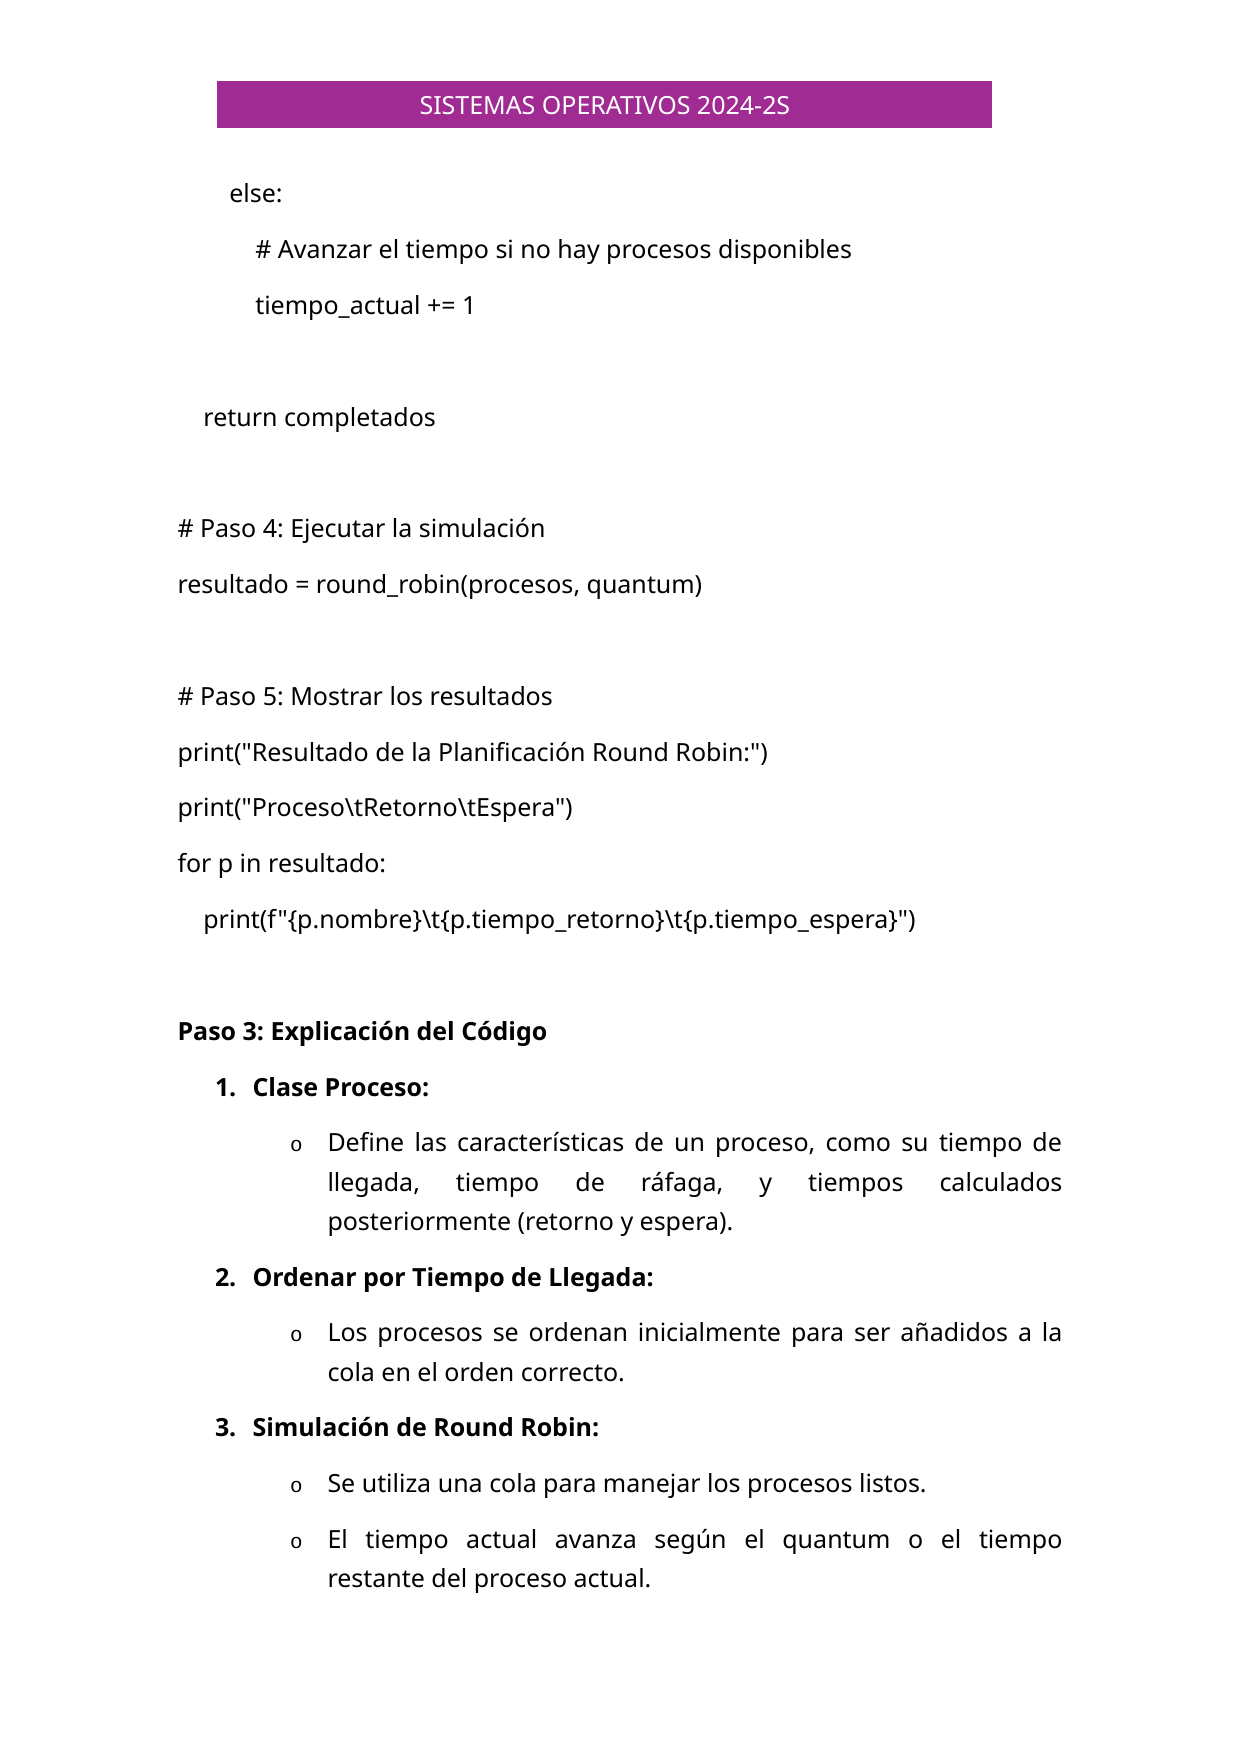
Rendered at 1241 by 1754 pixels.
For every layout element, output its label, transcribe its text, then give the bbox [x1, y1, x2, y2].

text for p in resultado: [177, 846, 1063, 880]
text tiempo_actual += 1 [177, 288, 1063, 322]
list Ordenar por Tiempo de Llegada: [215, 1259, 1063, 1293]
list Se utiliza una cola para manejar los procesos listos. [290, 1466, 1063, 1500]
list Clase Proceso: [215, 1069, 1063, 1103]
text print("Resultado de la Planificación Round Robin:") [177, 734, 1063, 768]
text return completados [177, 399, 1063, 433]
list Simulación de Round Robin: [215, 1410, 1063, 1444]
text resultado = round_robin(procesos, quantum) [177, 567, 1063, 601]
text else: [177, 176, 1063, 210]
list Define las características de un proceso, como su tiempo de llegada, tiempo de ráfaga, y tiempos calculados posteriormente (retorno y espera). [290, 1125, 1063, 1237]
text # Paso 5: Mostrar los resultados [177, 678, 1063, 712]
list El tiempo actual avanza según el quantum o el tiempo restante del proceso actual. [290, 1522, 1063, 1595]
text # Paso 4: Ejecutar la simulación [177, 511, 1063, 545]
text # Avanzar el tiempo si no hay procesos disponibles [177, 232, 1063, 266]
list Los procesos se ordenan inicialmente para ser añadidos a la cola en el orden correcto. [290, 1315, 1063, 1388]
text Paso 3: Explicación del Código [177, 1013, 1063, 1047]
text print("Proceso\tRetorno\tEspera") [177, 790, 1063, 824]
text print(f"{p.nombre}\t{p.tiempo_retorno}\t{p.tiempo_espera}") [177, 902, 1063, 936]
